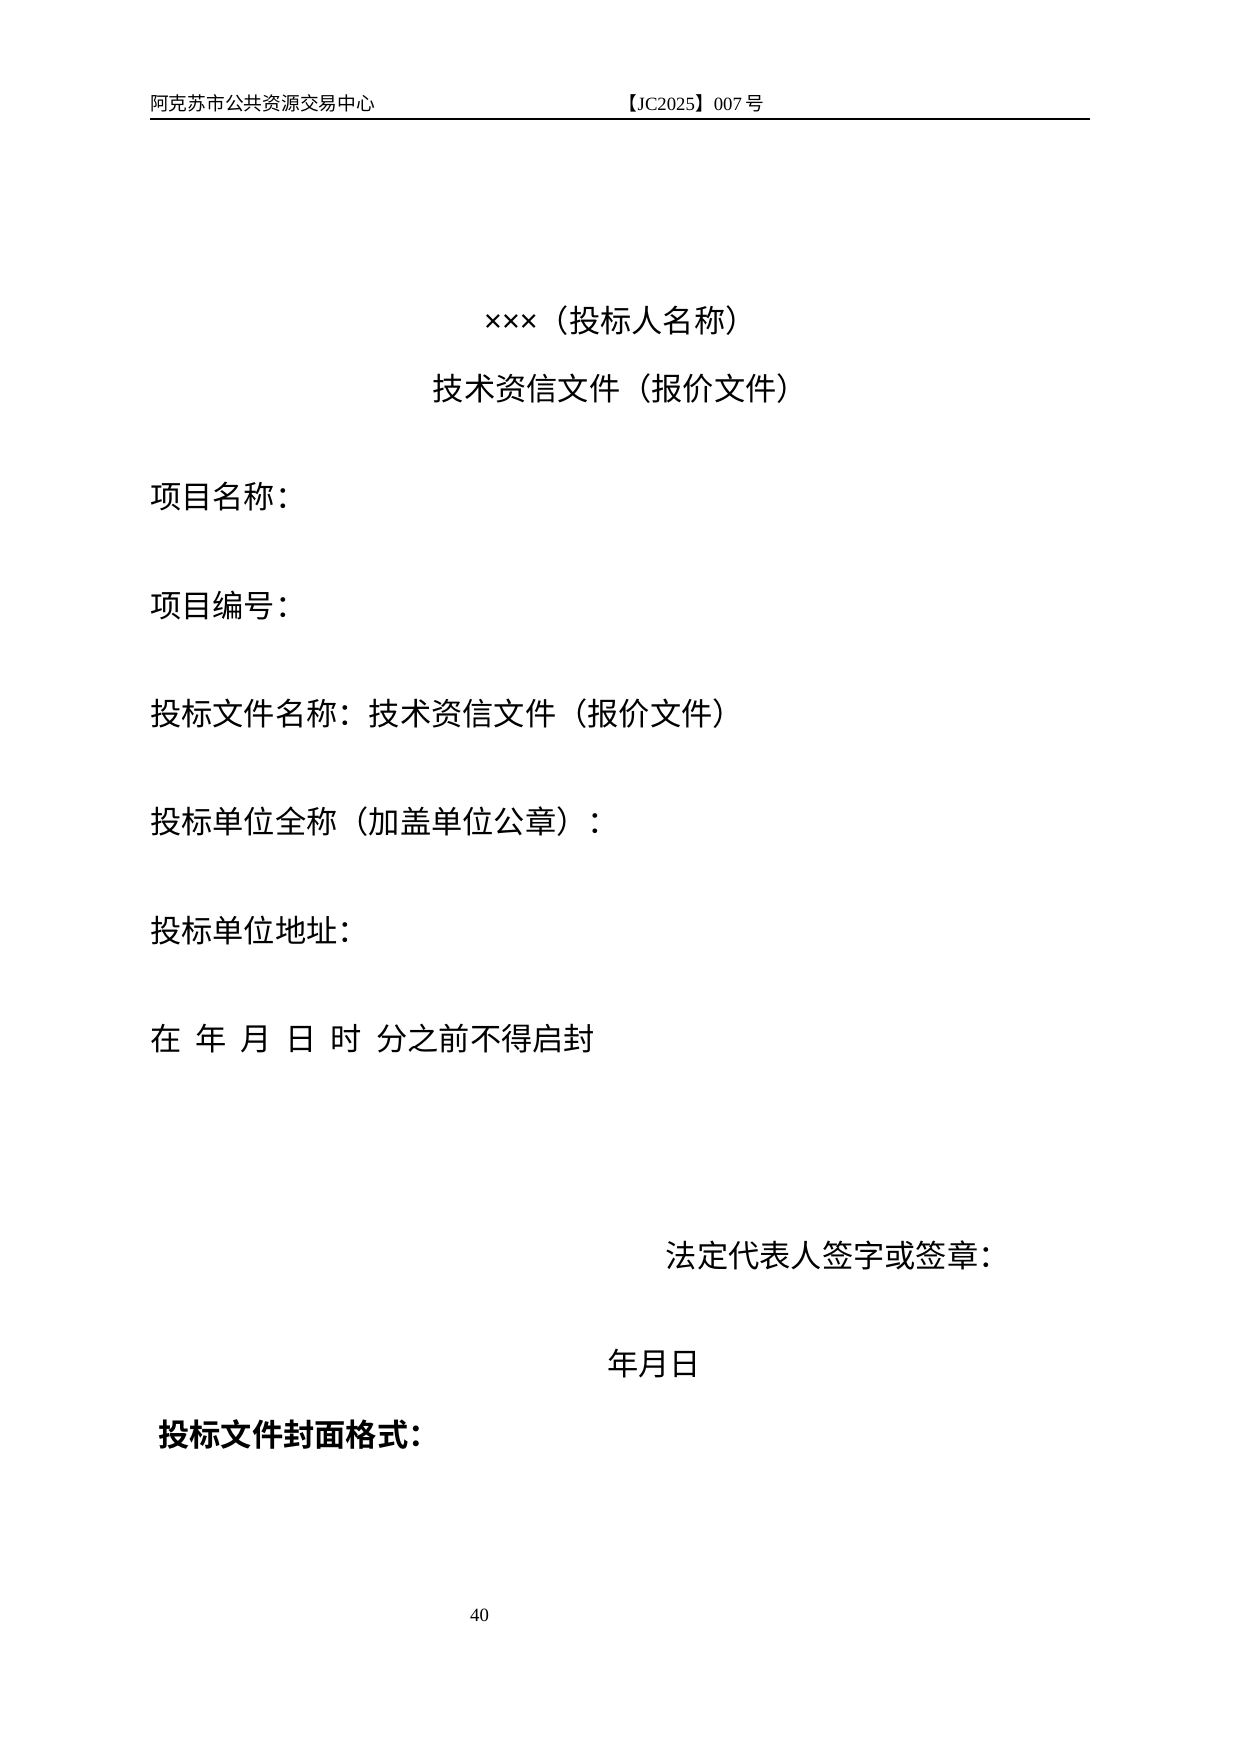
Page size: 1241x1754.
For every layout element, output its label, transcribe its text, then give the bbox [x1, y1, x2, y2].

text 在 年 月 日 时 分之前不得启封 [150, 1004, 1090, 1062]
text 投标文件封面格式： [150, 1400, 1079, 1458]
text 投标单位地址： [150, 896, 1090, 954]
text 技术资信文件（报价文件） [150, 354, 1090, 412]
text 项目编号： [150, 571, 1090, 629]
text 项目名称： [150, 462, 1090, 521]
text 年月日 [150, 1329, 1090, 1387]
text ×××（投标人名称） [150, 286, 1090, 344]
text 法定代表人签字或签章： [150, 1221, 1090, 1279]
text 投标文件名称：技术资信文件（报价文件） [150, 679, 1090, 737]
text 投标单位全称（加盖单位公章）： [150, 787, 1090, 846]
